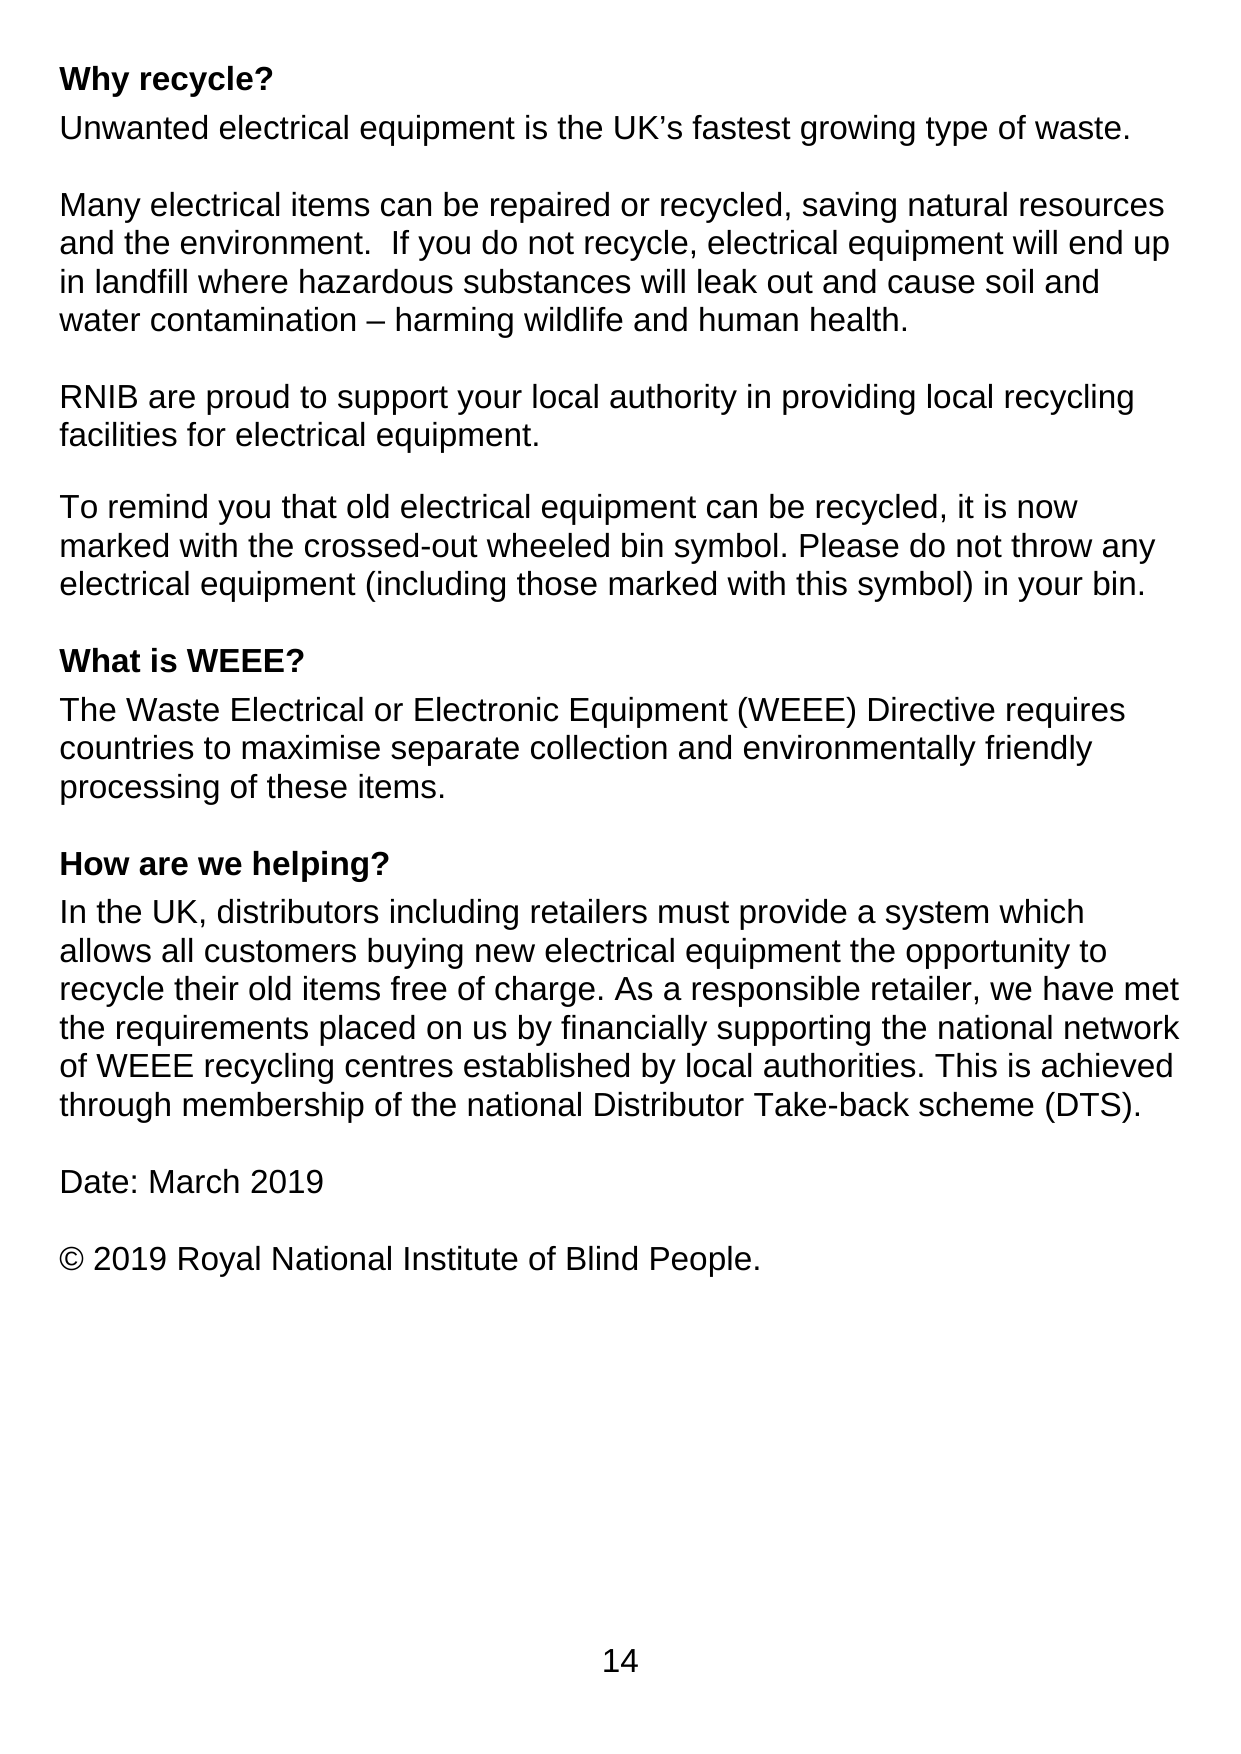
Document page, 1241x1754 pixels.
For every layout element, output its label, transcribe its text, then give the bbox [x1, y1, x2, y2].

text © 2019 Royal National Institute of Blind People. [59, 1238, 1181, 1277]
subtitle How are we helping? [59, 844, 1181, 882]
subtitle What is WEEE? [59, 641, 1181, 679]
text In the , distributors including retailers must provide a system which allows all customers buying new electrical equipment the opportunity to recycle their old items free of charge. As a responsible retailer, we have met the requirements placed on us by financially supporting the national network of WEEE recycling centres established by local authorities. This is achieved through membership of the national Distributor Take-back scheme (DTS). [59, 893, 1181, 1123]
text Many electrical items can be repaired or recycled, saving natural resources and the environment. If you do not recycle, electrical equipment will end up in landfill where hazardous substances will leak out and cause soil and water contamination – harming wildlife and human health. [59, 185, 1181, 338]
text RNIB are proud to support your local authority in providing local recycling facilities for electrical equipment. [59, 377, 1181, 454]
text To remind you that old electrical equipment can be recycled, it is now marked with the crossed-out wheeled bin symbol. Please do not throw any electrical equipment (including those marked with this symbol) in your bin. [59, 487, 1181, 603]
text The Waste Electrical or Electronic Equipment (WEEE) Directive requires countries to maximise separate collection and environmentally friendly processing of these items. [59, 690, 1181, 805]
subtitle Why recycle? [59, 59, 1181, 97]
text Date: March 2019 [59, 1162, 1181, 1200]
text Unwanted electrical equipment is the UK’s fastest growing type of waste. [59, 108, 1181, 146]
